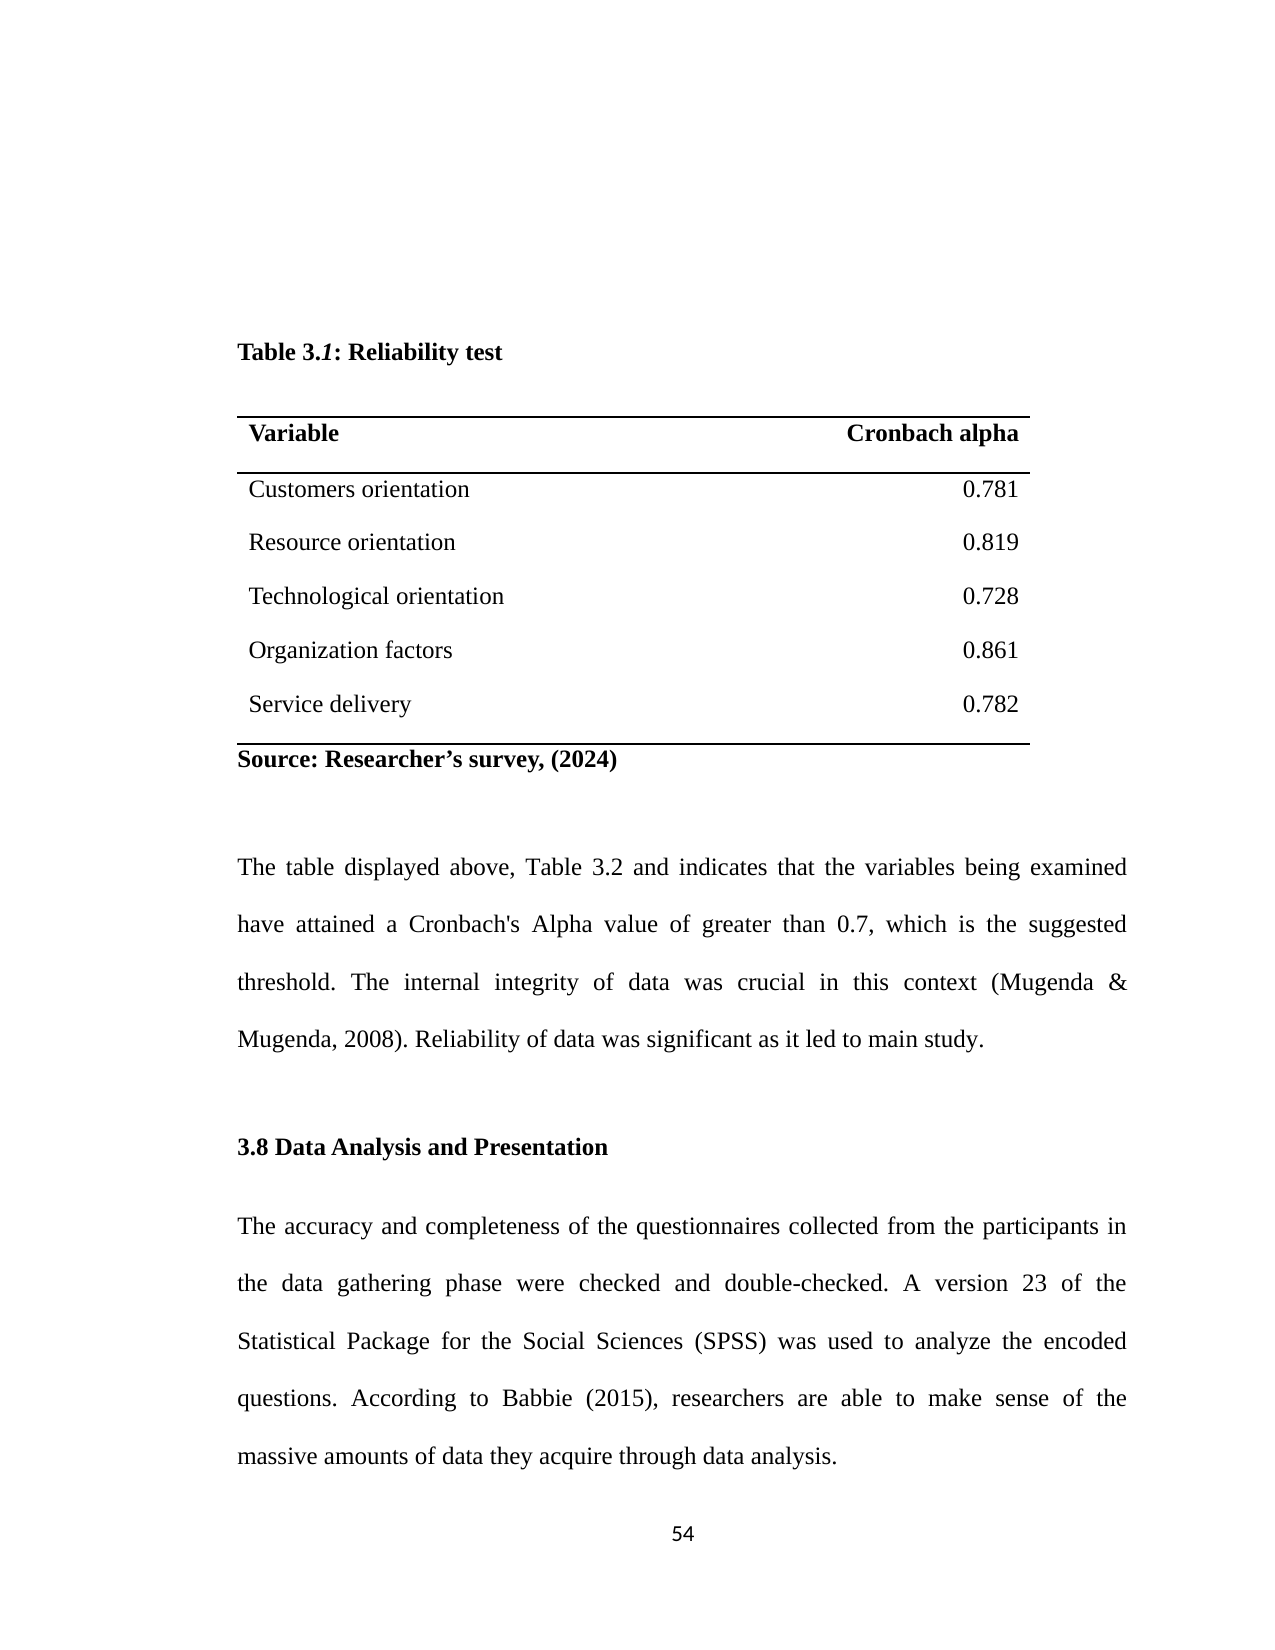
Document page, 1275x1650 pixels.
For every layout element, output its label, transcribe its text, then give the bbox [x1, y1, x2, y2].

table_cell 0.728 [696, 581, 1030, 635]
text Source: Researcher’s survey, (2024) [237, 744, 1128, 773]
text The accuracy and completeness of the questionnaires collected from the participants in the data gathering phase were checked and double-checked. A version 23 of the Statistical Package for the Social Sciences (SPSS) was used to analyze the encoded questions. According to Babbie (2015), researchers are able to make sense of the massive amounts of data they acquire through data analysis. [237, 1211, 1128, 1469]
table_cell Technological orientation [237, 581, 696, 635]
text The table displayed above, Table 3.2 and indicates that the variables being examined have attained a Cronbach's Alpha value of greater than 0.7, which is the suggested threshold. The internal integrity of data was crucial in this context (Mugenda & Mugenda, 2008). Reliability of data was significant as it led to main study. [237, 852, 1128, 1053]
subtitle 3.8 Data Analysis and Presentation [237, 1132, 1128, 1161]
table_header Variable [237, 418, 696, 472]
table_cell 0.819 [696, 528, 1030, 581]
subtitle Table 3.1: Reliability test [237, 337, 1128, 366]
table_cell 0.861 [696, 635, 1030, 689]
table_cell 0.782 [696, 689, 1030, 742]
table_cell Organization factors [237, 635, 696, 689]
table_cell Service delivery [237, 689, 696, 742]
table_cell Resource orientation [237, 528, 696, 581]
table_cell Customers orientation [237, 474, 696, 527]
table_cell 0.781 [696, 474, 1030, 527]
table_header Cronbach alpha [696, 418, 1030, 472]
